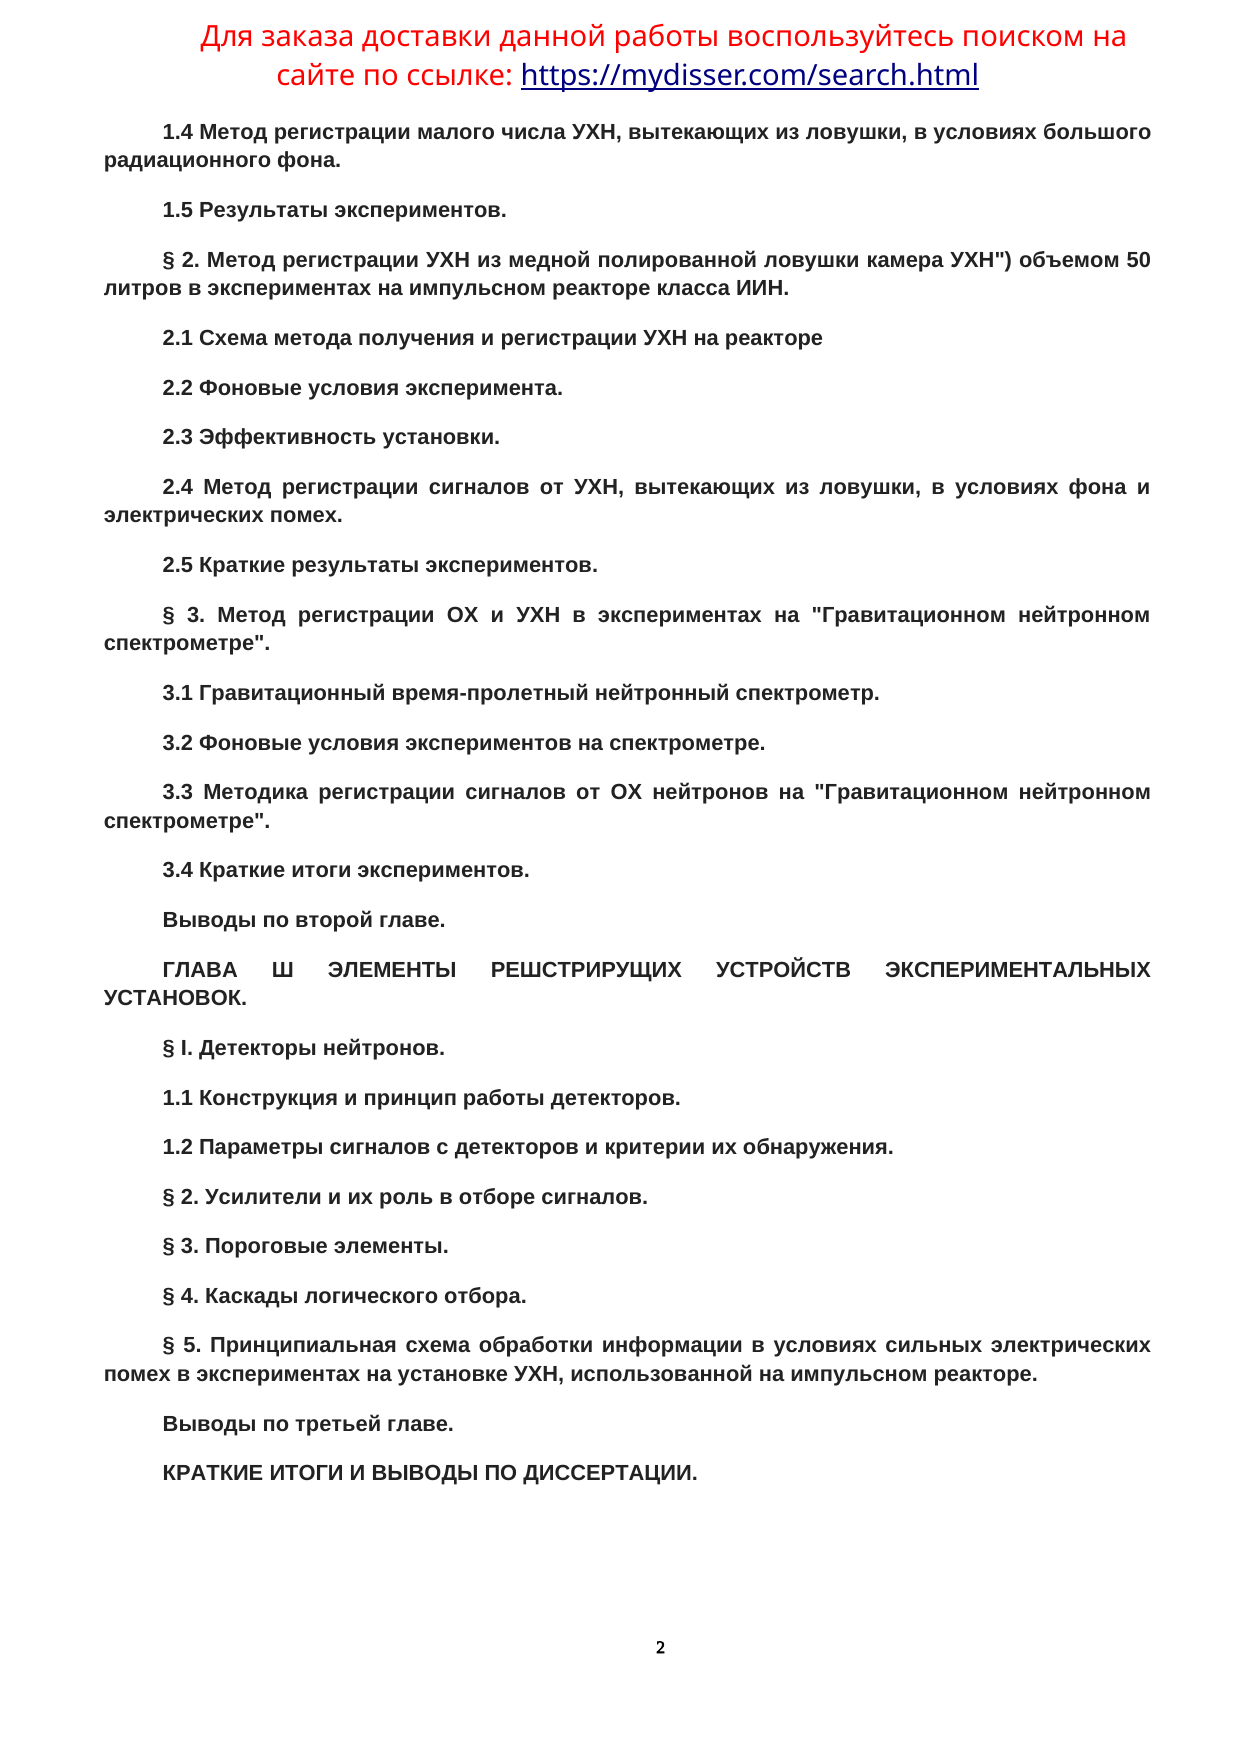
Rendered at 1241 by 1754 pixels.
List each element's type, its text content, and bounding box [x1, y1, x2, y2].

text § 2. Усилители и их роль в отборе сигналов. [103, 1180, 1152, 1209]
text 2.2 Фоновые условия эксперимента. [103, 371, 1152, 399]
text 3.4 Краткие итоги экспериментов. [103, 854, 1152, 882]
text § I. Детекторы нейтронов. [103, 1031, 1152, 1060]
text 1.1 Конструкция и принцип работы детекторов. [103, 1081, 1152, 1109]
text § 5. Принципиальная схема обработки информации в условиях сильных электрических помех в экспериментах на установке УХН, использованной на импульсном реакторе. [103, 1329, 1152, 1386]
text § 3. Пороговые элементы. [103, 1229, 1152, 1258]
text 3.3 Методика регистрации сигналов от ОХ нейтронов на "Гравитационном нейтронном спектрометре". [103, 775, 1152, 833]
text 1.4 Метод регистрации малого числа УХН, вытекающих из ловушки, в условиях большого радиационного фона. [103, 115, 1152, 172]
text 2.5 Краткие результаты экспериментов. [103, 548, 1152, 577]
text 2.1 Схема метода получения и регистрации УХН на реакторе [103, 321, 1152, 350]
text Выводы по второй главе. [103, 903, 1152, 932]
text 2.4 Метод регистрации сигналов от УХН, вытекающих из ловушки, в условиях фона и электрических помех. [103, 470, 1152, 527]
text § 2. Метод регистрации УХН из медной полированной ловушки камера УХН") объемом 50 литров в экспериментах на импульсном реакторе класса ИИН. [103, 243, 1152, 300]
text КРАТКИЕ ИТОГИ И ВЫВОДЫ ПО ДИССЕРТАЦИИ. [103, 1457, 1152, 1485]
text 3.1 Гравитационный время-пролетный нейтронный спектрометр. [103, 676, 1152, 705]
text 1.2 Параметры сигналов с детекторов и критерии их обнаружения. [103, 1130, 1152, 1159]
text § 4. Каскады логического отбора. [103, 1279, 1152, 1308]
text 1.5 Результаты экспериментов. [103, 193, 1152, 222]
text § 3. Метод регистрации ОХ и УХН в экспериментах на "Гравитационном нейтронном спектрометре". [103, 598, 1152, 655]
text 2.3 Эффективность установки. [103, 420, 1152, 449]
text 3.2 Фоновые условия экспериментов на спектрометре. [103, 726, 1152, 754]
text Выводы по третьей главе. [103, 1407, 1152, 1436]
text ГЛАВА Ш ЭЛЕМЕНТЫ РЕШСТРИРУЩИХ УСТРОЙСТВ ЭКСПЕРИМЕНТАЛЬНЫХ УСТАНОВОК. [103, 953, 1152, 1010]
